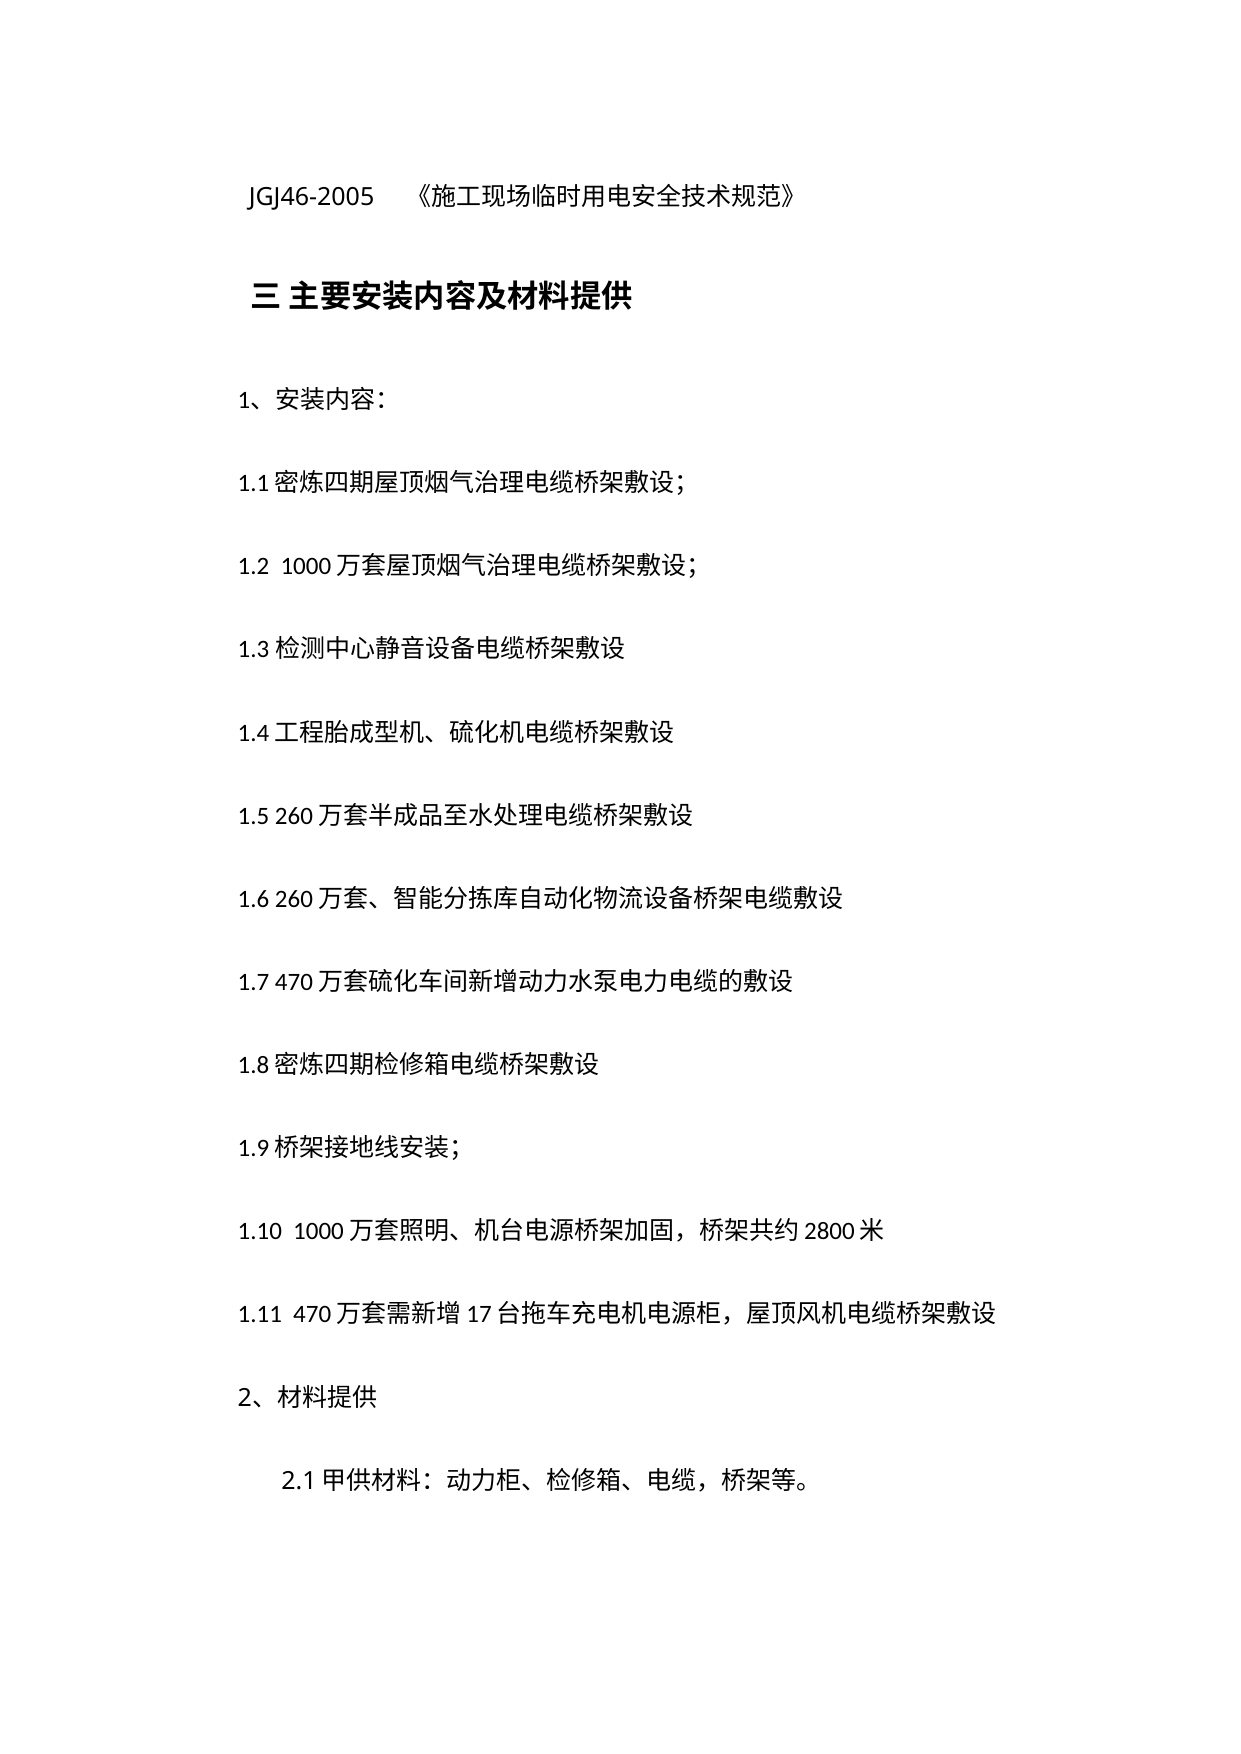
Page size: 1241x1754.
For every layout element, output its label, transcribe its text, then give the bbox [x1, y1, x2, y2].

list 1.7 470万套硫化车间新增动力水泵电力电缆的敷设 [187, 947, 1053, 1012]
list 1.6 260万套、智能分拣库自动化物流设备桥架电缆敷设 [187, 864, 1053, 929]
list 1.11 470万套需新增17台拖车充电机电源柜，屋顶风机电缆桥架敷设 [187, 1279, 1053, 1344]
list 1.3 检测中心静音设备电缆桥架敷设 [187, 614, 1053, 679]
list 1.9桥架接地线安装； [187, 1113, 1053, 1178]
list 1.10 1000万套照明、机台电源桥架加固，桥架共约2800米 [187, 1196, 1053, 1261]
text 2、材料提供 [187, 1363, 1053, 1428]
list 1.1密炼四期屋顶烟气治理电缆桥架敷设； [187, 448, 1053, 513]
text JGJ46-2005 《施工现场临时用电安全技术规范》 [198, 162, 1053, 227]
list 1.8密炼四期检修箱电缆桥架敷设 [187, 1030, 1053, 1095]
text 2.1甲供材料：动力柜、检修箱、电缆，桥架等。 [231, 1446, 1053, 1511]
text 三 主要安装内容及材料提供 [187, 261, 1053, 326]
list 1.4工程胎成型机、硫化机电缆桥架敷设 [187, 698, 1053, 763]
list 1.2 1000万套屋顶烟气治理电缆桥架敷设； [187, 531, 1053, 596]
text 1、安装内容： [187, 365, 1053, 430]
list 1.5 260万套半成品至水处理电缆桥架敷设 [187, 781, 1053, 846]
